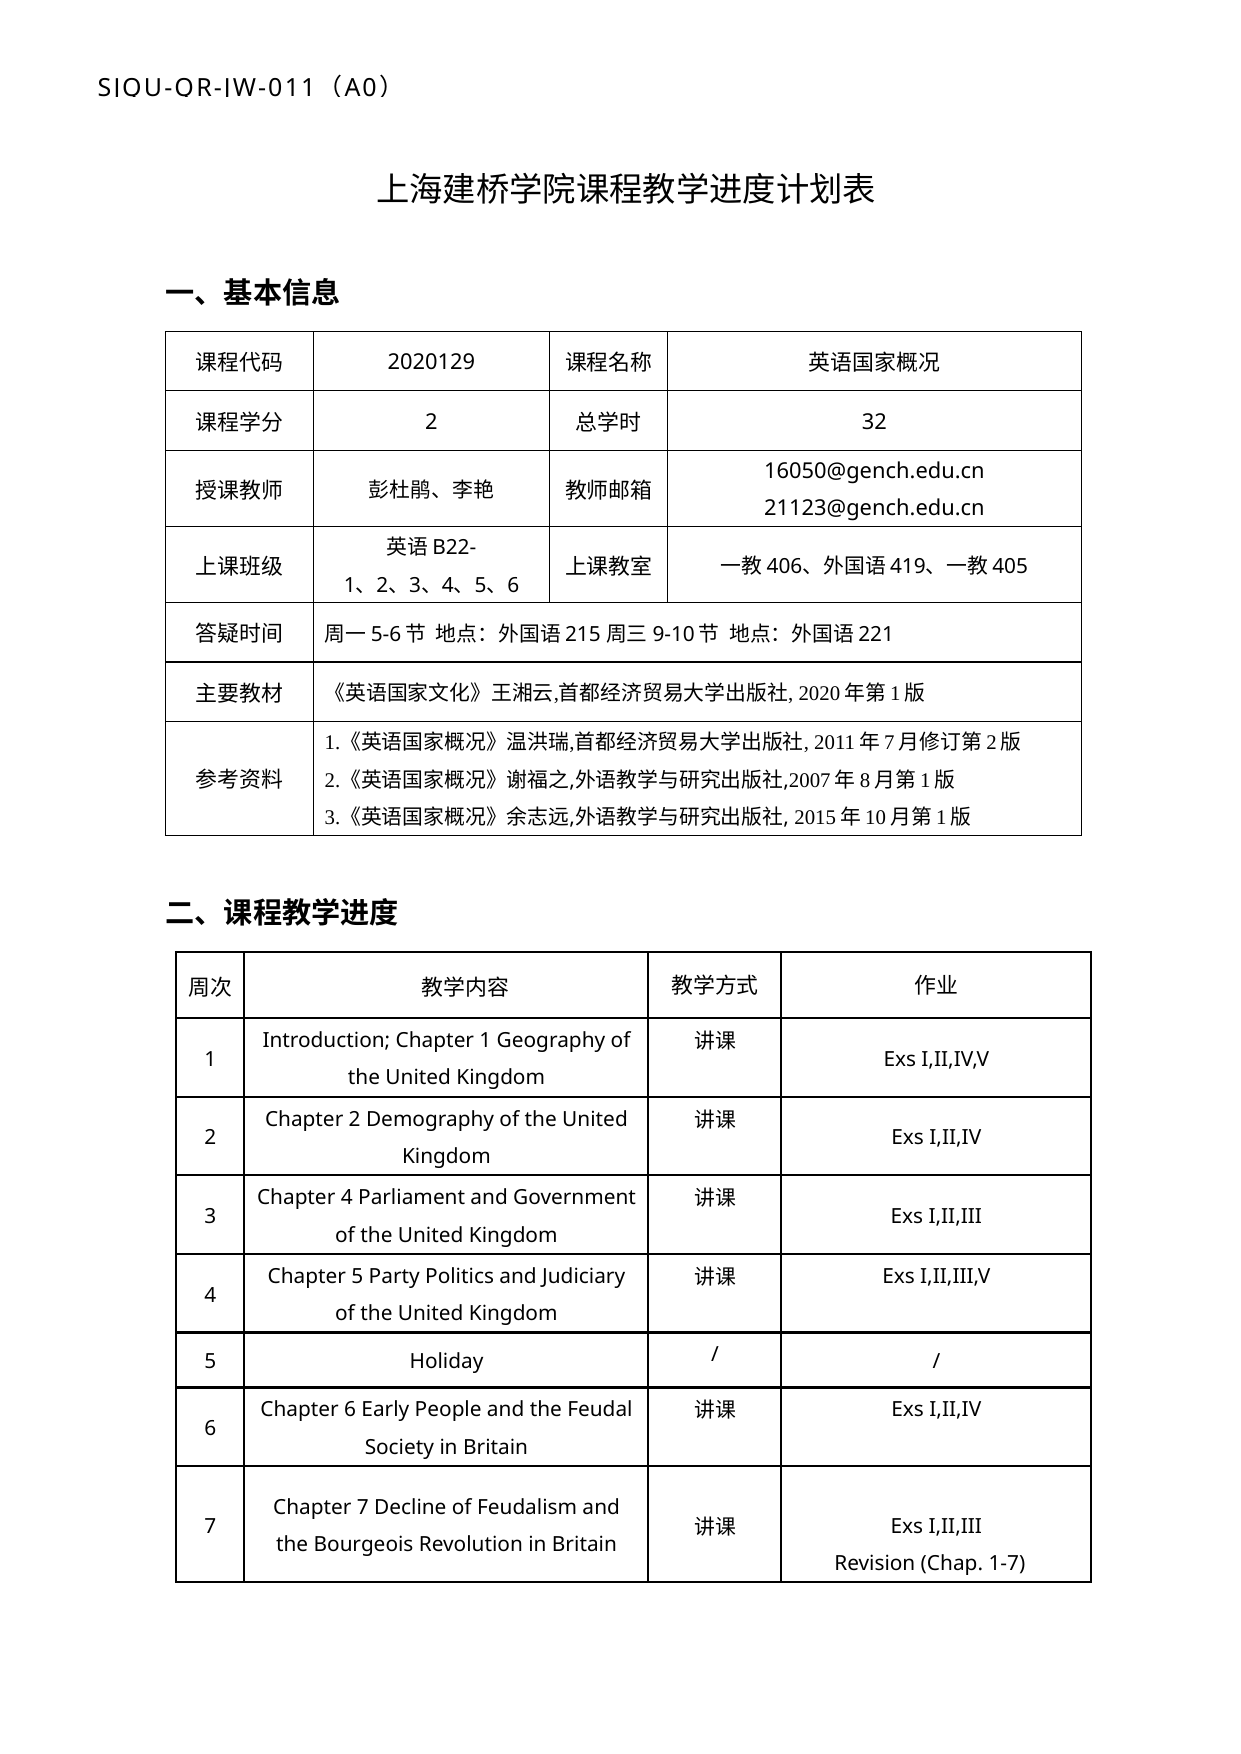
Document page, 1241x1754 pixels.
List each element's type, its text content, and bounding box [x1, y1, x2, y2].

table_cell 课程学分 [166, 391, 313, 450]
table_cell 授课教师 [166, 451, 313, 526]
table_cell Exs I,II,IV,V [782, 1019, 1090, 1096]
table_cell Introduction; Chapter 1 Geography of the United Kingdom [245, 1019, 647, 1096]
table_cell Exs I,II,III,V [782, 1255, 1090, 1331]
table_cell 英语B22-1、2、3、4、5、6 [314, 527, 549, 602]
table_cell 1 [177, 1019, 243, 1096]
table_cell 1.《英语国家概况》温洪瑞,首都经济贸易大学出版社, 2011年7月修订第2版 2.《英语国家概况》谢福之,外语教学与研究出版社,2007年8月第1版 3.《英语国家概况》余志远,外语教学与研究出版社, 2015年10月第1版 [314, 722, 1081, 834]
table_cell 总学时 [550, 391, 667, 450]
table_cell Chapter 2 Demography of the United Kingdom [245, 1098, 647, 1174]
table_cell 讲课 [649, 1176, 780, 1253]
table_cell Chapter 5 Party Politics and Judiciary of the United Kingdom [245, 1255, 647, 1331]
table_cell 教师邮箱 [550, 451, 667, 526]
table_cell 彭杜鹃、李艳 [314, 451, 549, 526]
table_header 周次 [177, 953, 243, 1017]
table_cell 主要教材 [166, 663, 313, 721]
table_cell 上课班级 [166, 527, 313, 602]
table_cell 3 [177, 1176, 243, 1253]
table_cell Chapter 7 Decline of Feudalism and the Bourgeois Revolution in Britain [245, 1467, 647, 1581]
table_cell 4 [177, 1255, 243, 1331]
table_header 课程名称 [550, 332, 667, 390]
table_cell 答疑时间 [166, 603, 313, 661]
table_header 教学内容 [245, 953, 647, 1017]
table_cell Exs I,II,IV [782, 1098, 1090, 1174]
table_cell Exs I,II,III [782, 1176, 1090, 1253]
text 一、基本信息 [165, 270, 1087, 312]
table_cell 讲课 [649, 1019, 780, 1096]
table_header 2020129 [314, 332, 549, 390]
text 上海建桥学院课程教学进度计划表 [165, 163, 1087, 211]
table_cell 2 [177, 1098, 243, 1174]
table_cell 讲课 [649, 1255, 780, 1331]
table_cell 5 [177, 1334, 243, 1386]
table_cell 讲课 [649, 1389, 780, 1465]
table_cell 一教406、外国语419、一教405 [668, 527, 1081, 602]
table_cell / [782, 1334, 1090, 1386]
text 二、课程教学进度 [165, 890, 1087, 932]
table_header 英语国家概况 [668, 332, 1081, 390]
table_cell 2 [314, 391, 549, 450]
table_cell 32 [668, 391, 1081, 450]
table_header 作业 [782, 953, 1090, 1017]
table_cell 讲课 [649, 1467, 780, 1581]
table_cell Holiday [245, 1334, 647, 1386]
table_cell / [649, 1334, 780, 1386]
table_cell 《英语国家文化》王湘云,首都经济贸易大学出版社, 2020年第1版 [314, 663, 1081, 721]
table_cell 16050@gench.edu.cn 21123@gench.edu.cn [668, 451, 1081, 526]
table_cell 周一 5-6节 地点：外国语215 周三 9-10节 地点：外国语221 [314, 603, 1081, 661]
table_cell Exs I,II,IV [782, 1389, 1090, 1465]
table_header 教学方式 [649, 953, 780, 1017]
table_cell Exs I,II,III Revision (Chap. 1-7) [782, 1467, 1090, 1581]
table_cell 参考资料 [166, 722, 313, 834]
table_cell Chapter 6 Early People and the Feudal Society in Britain [245, 1389, 647, 1465]
table_cell 7 [177, 1467, 243, 1581]
table_cell 6 [177, 1389, 243, 1465]
table_header 课程代码 [166, 332, 313, 390]
table_cell 上课教室 [550, 527, 667, 602]
table_cell 讲课 [649, 1098, 780, 1174]
table_cell Chapter 4 Parliament and Government of the United Kingdom [245, 1176, 647, 1253]
